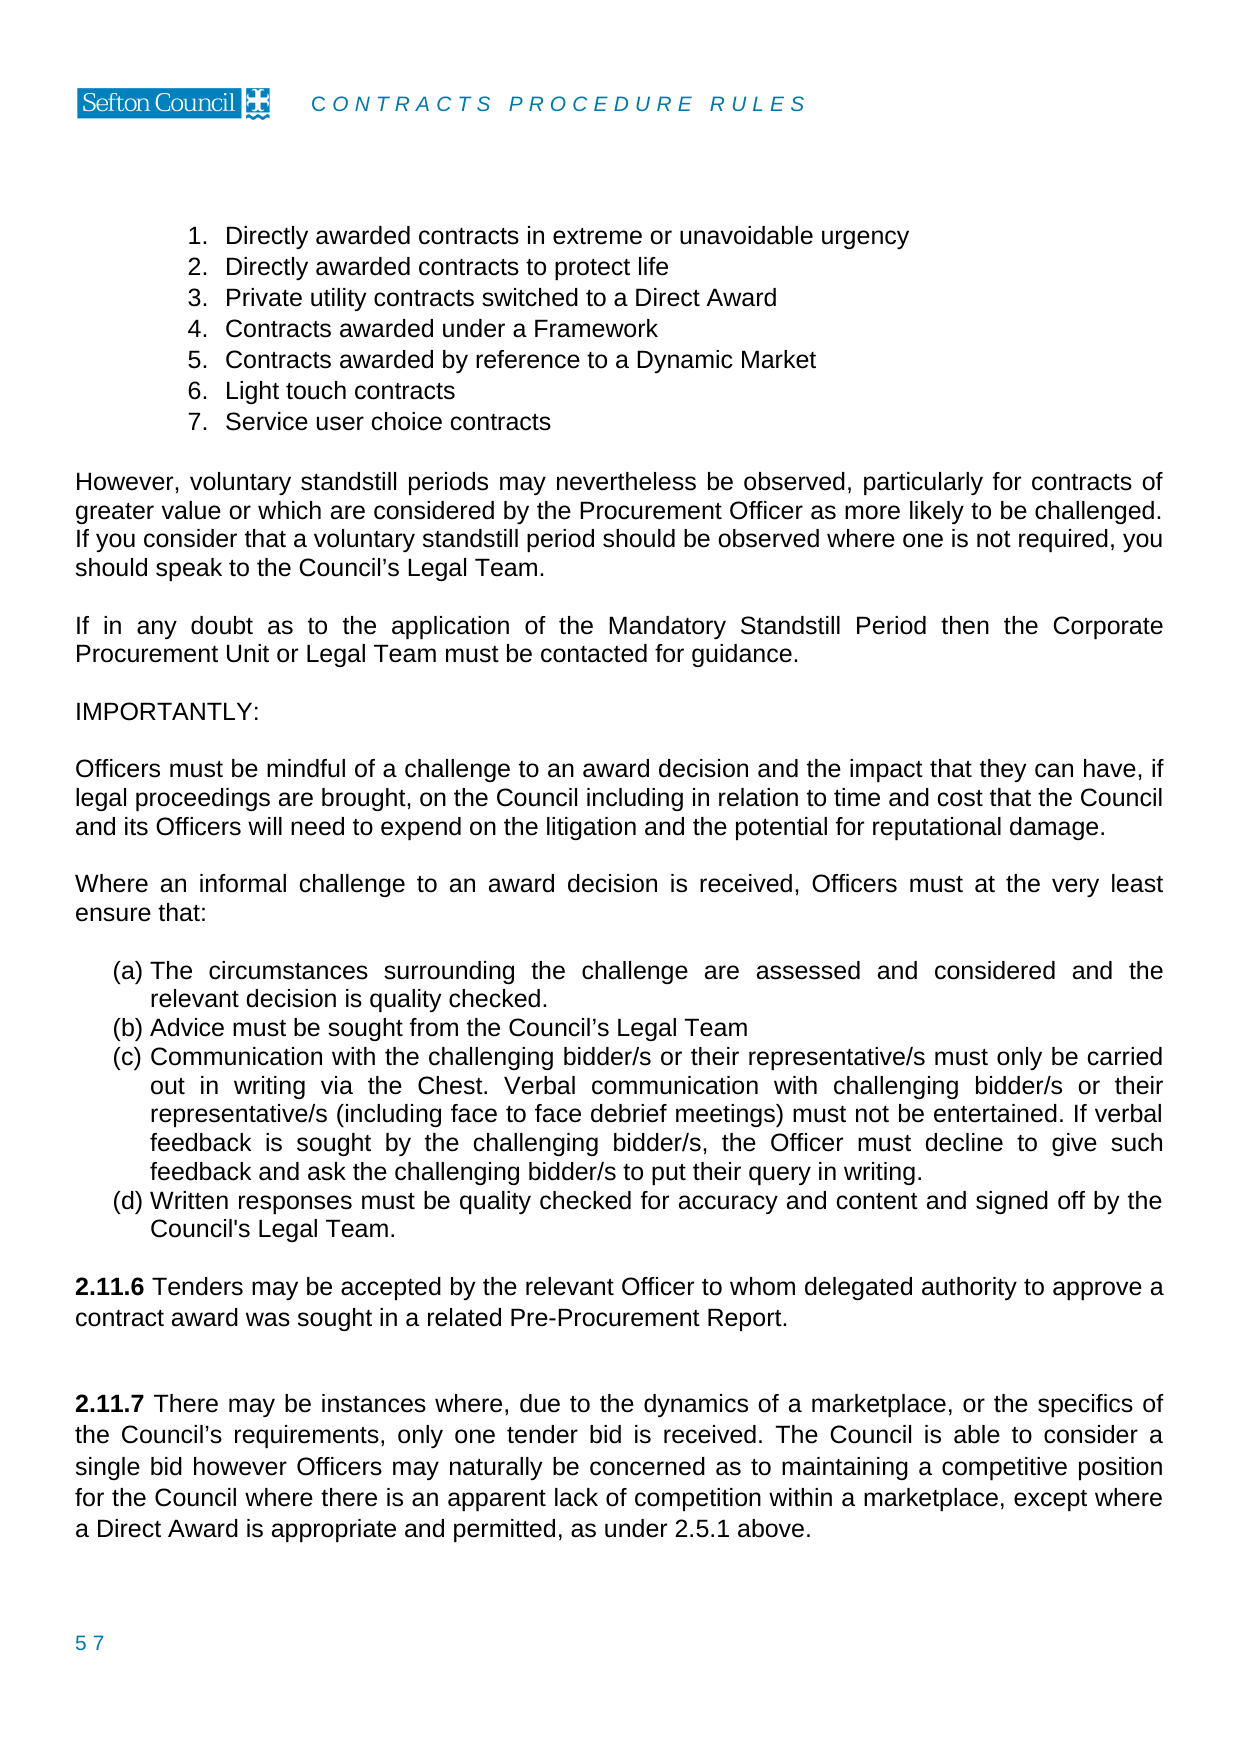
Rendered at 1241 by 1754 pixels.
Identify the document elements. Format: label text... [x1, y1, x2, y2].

text If in any doubt as to the application of the Mandatory Standstill Period then the Corporate Procurement Unit or Legal Team must be contacted for guidance. [75, 611, 1165, 668]
text Officers must be mindful of a challenge to an award decision and the impact that they can have, if legal proceedings are brought, on the Council including in relation to time and cost that the Council and its Officers will need to expend on the litigation and the potential for reputational damage. [75, 754, 1165, 841]
list Contracts awarded by reference to a Dynamic Market [187, 345, 1165, 374]
list Directly awarded contracts in extreme or unavoidable urgency [187, 221, 1165, 249]
list Written responses must be quality checked for accuracy and content and signed off by the Council's Legal Team. [112, 1186, 1165, 1243]
text Where an informal challenge to an award decision is received, Officers must at the very least ensure that: [75, 869, 1165, 927]
list The circumstances surrounding the challenge are assessed and considered and the relevant decision is quality checked. [112, 956, 1165, 1013]
list Advice must be sought from the Council’s Legal Team [112, 1013, 1165, 1042]
list Contracts awarded under a Framework [187, 314, 1165, 343]
subtitle 2.11.7 There may be instances where, due to the dynamics of a marketplace, or the specifics of the Council’s requirements, only one tender bid is received. The Council is able to consider a single bid however Officers may naturally be concerned as to maintaining a competitive position for the Council where there is an apparent lack of competition within a marketplace, except where a Direct Award is appropriate and permitted, as under 2.5.1 above. [75, 1389, 1165, 1542]
list Private utility contracts switched to a Direct Award [187, 283, 1165, 312]
list Light touch contracts [187, 376, 1165, 405]
list Service user choice contracts [187, 407, 1165, 436]
text However, voluntary standstill periods may nevertheless be observed, particularly for contracts of greater value or which are considered by the Procurement Officer as more likely to be challenged. If you consider that a voluntary standstill period should be observed where one is not required, you should speak to the Council’s Legal Team. [75, 467, 1165, 582]
picture [75, 85, 273, 122]
list Communication with the challenging bidder/s or their representative/s must only be carried out in writing via the Chest. Verbal communication with challenging bidder/s or their representative/s (including face to face debrief meetings) must not be entertained. If verbal feedback is sought by the challenging bidder/s, the Officer must decline to give such feedback and ask the challenging bidder/s to put their query in writing. [112, 1042, 1165, 1186]
list Directly awarded contracts to protect life [187, 252, 1165, 281]
subtitle 2.11.6 Tenders may be accepted by the relevant Officer to whom delegated authority to approve a contract award was sought in a related Pre-Procurement Report. [75, 1272, 1165, 1332]
text IMPORTANTLY: [75, 697, 1165, 726]
